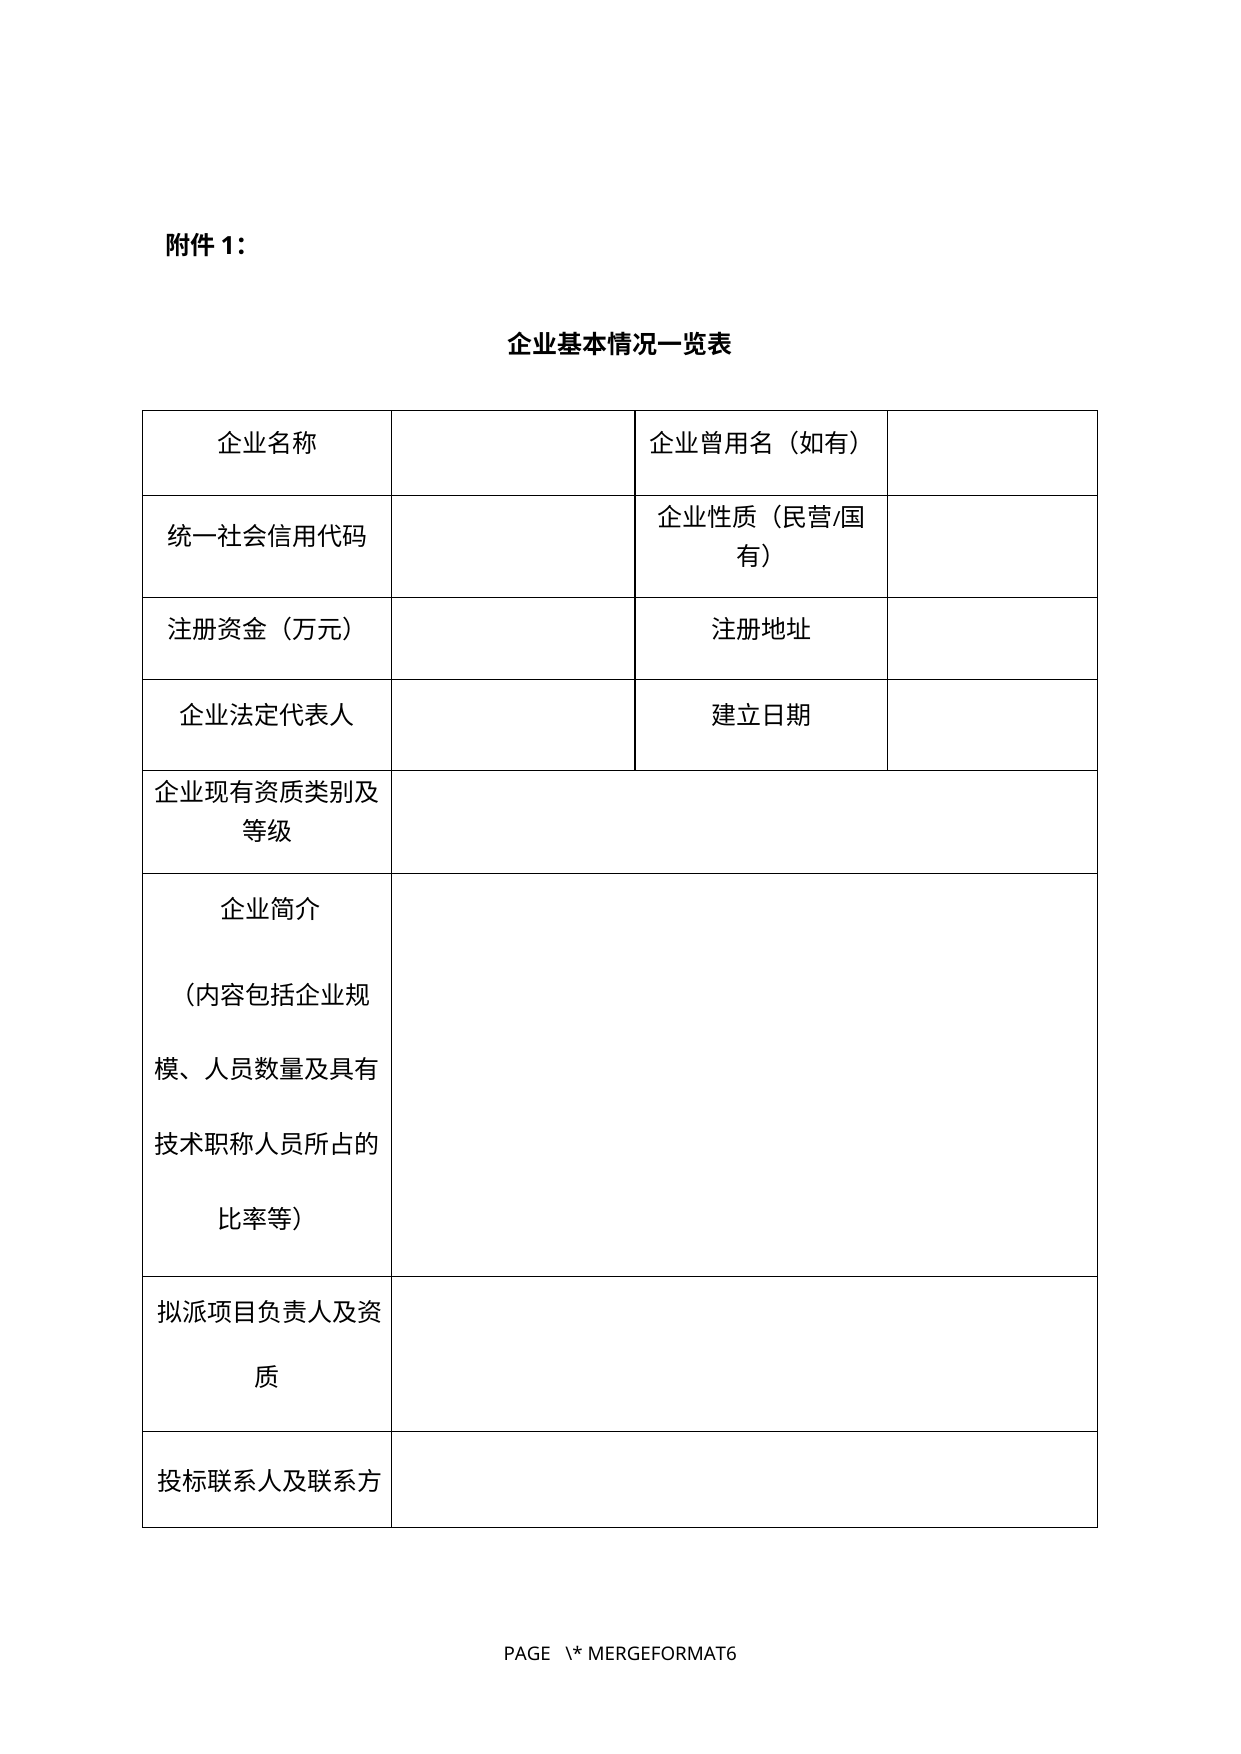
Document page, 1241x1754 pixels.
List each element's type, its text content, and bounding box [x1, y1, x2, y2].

table_cell 拟派项目负责人及资质 [143, 1277, 391, 1431]
table_cell 企业法定代表人 [143, 680, 391, 770]
table_header 企业曾用名（如有） [636, 411, 887, 495]
table_cell [392, 1432, 1097, 1527]
table_header [888, 411, 1097, 495]
table_cell [392, 771, 1097, 872]
table_header [392, 411, 634, 495]
table_cell 注册地址 [636, 598, 887, 679]
table_cell 企业简介 （内容包括企业规模、人员数量及具有技术职称人员所占的比率等） [143, 874, 391, 1276]
table_cell [888, 598, 1097, 679]
table_cell [392, 1277, 1097, 1431]
table_cell [888, 680, 1097, 770]
table_cell 投标联系人及联系方式 [143, 1432, 391, 1527]
table_cell 企业性质（民营/国有） [636, 496, 887, 597]
table_header 企业名称 [143, 411, 391, 495]
table_cell 统一社会信用代码 [143, 496, 391, 597]
table_cell [392, 496, 634, 597]
table_cell 建立日期 [636, 680, 887, 770]
text 附件1： [165, 211, 1075, 276]
text 企业基本情况一览表 [165, 311, 1075, 376]
table_cell [392, 680, 634, 770]
table_cell [392, 598, 634, 679]
table_cell [392, 874, 1097, 1276]
table_cell 注册资金（万元） [143, 598, 391, 679]
table_cell 企业现有资质类别及等级 [143, 771, 391, 872]
table_cell [888, 496, 1097, 597]
